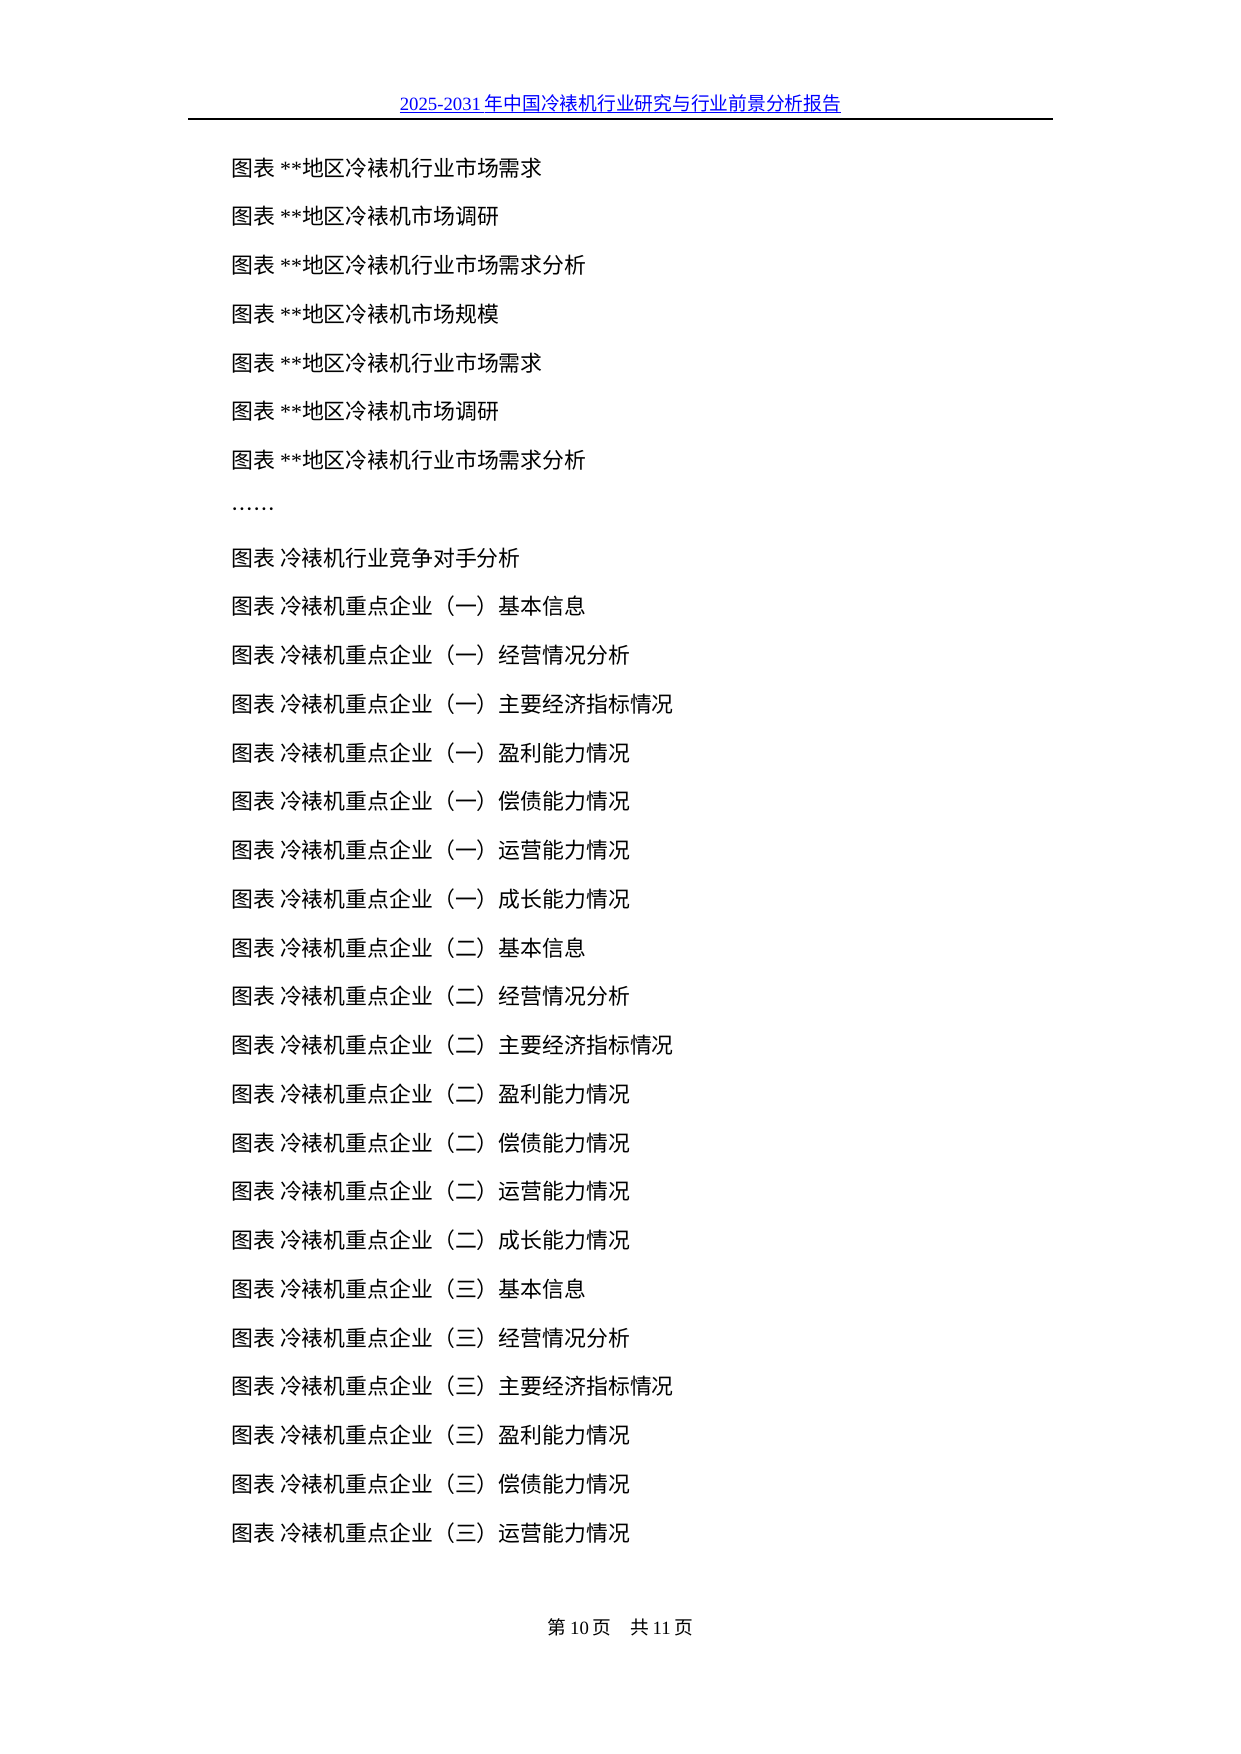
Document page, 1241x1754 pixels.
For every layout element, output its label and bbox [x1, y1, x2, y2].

text [187, 150, 1053, 1548]
